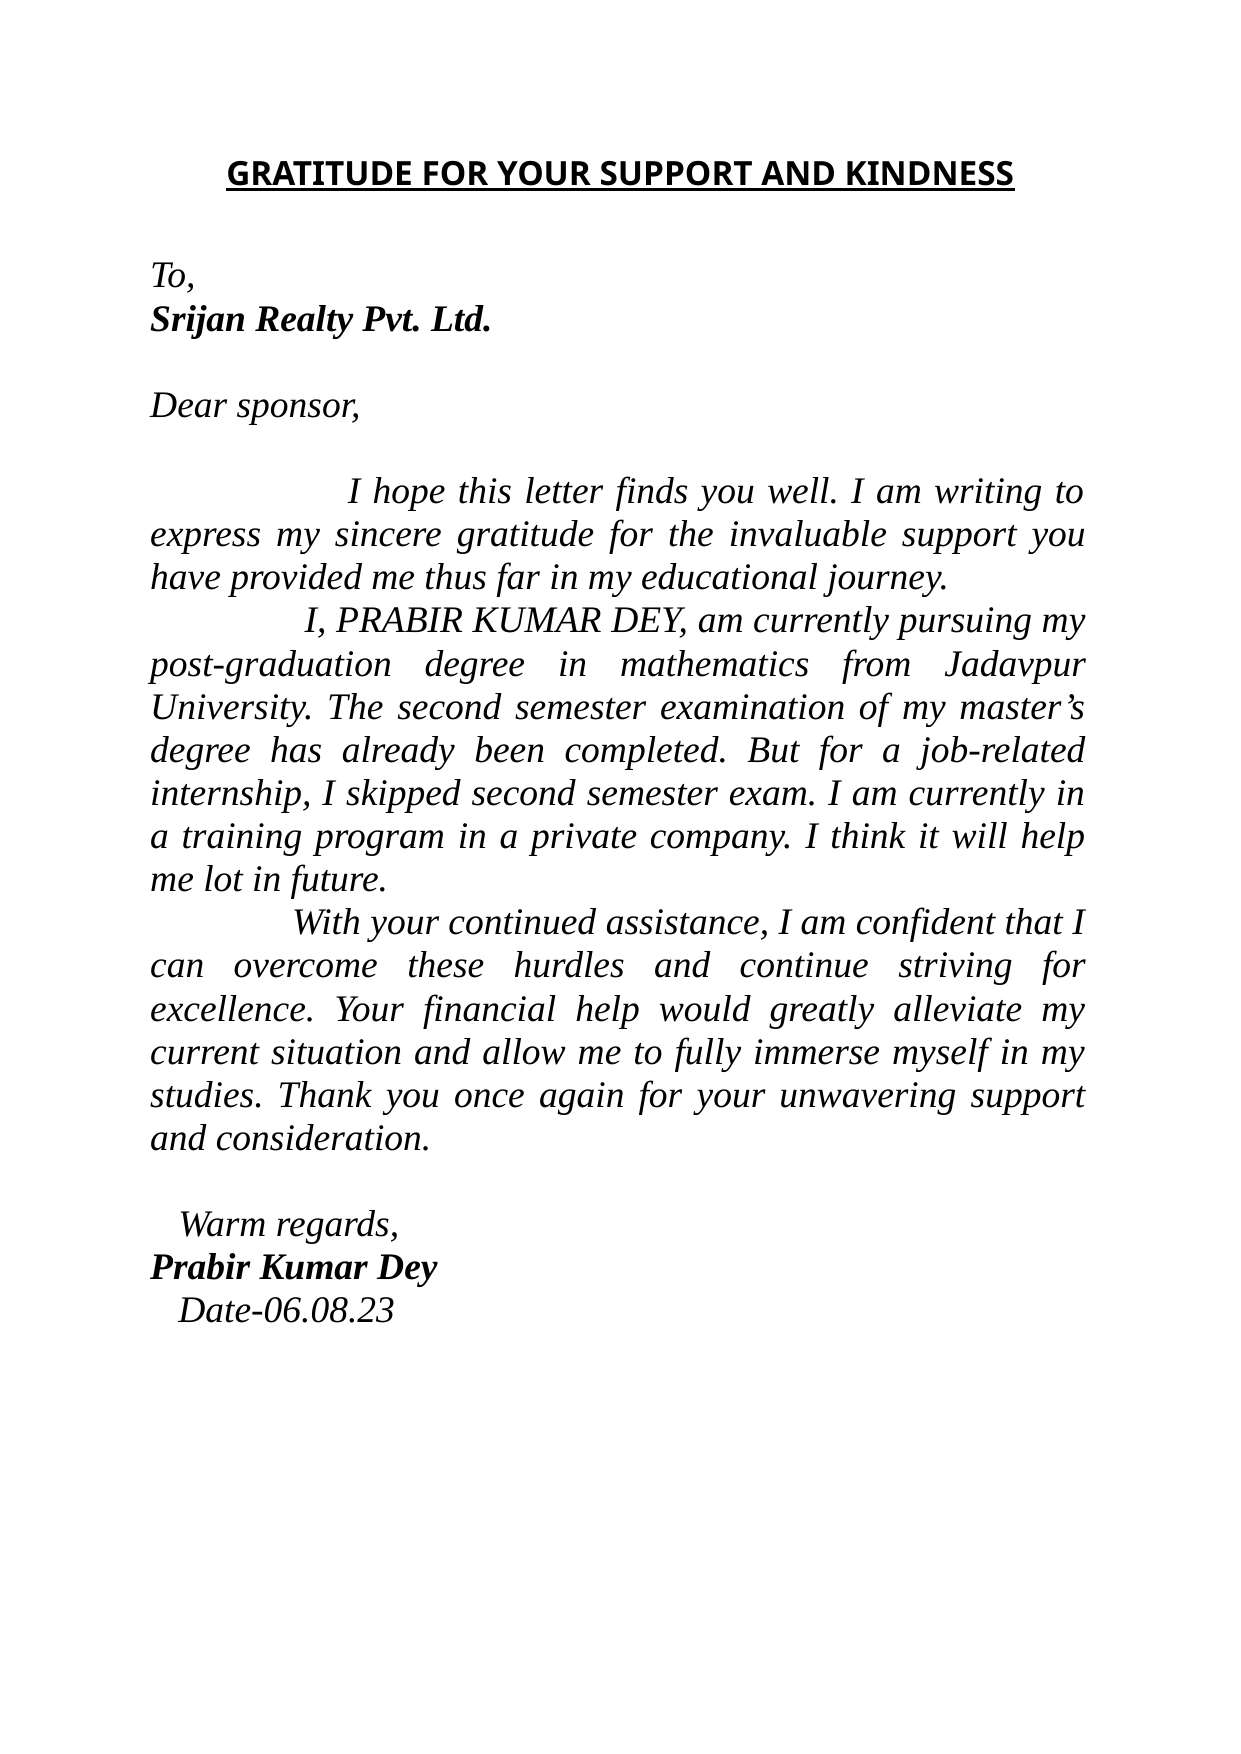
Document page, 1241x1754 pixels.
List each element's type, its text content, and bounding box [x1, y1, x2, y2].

text I, PRABIR KUMAR DEY, am currently pursuing my post-graduation degree in mathematics from Jadavpur University. The second semester examination of my master’s degree has already been completed. But for a job-related internship, I skipped second semester exam. I am currently in a training program in a private company. I think it will help me lot in future. [150, 598, 1090, 900]
text Warm regards, [150, 1202, 1090, 1245]
text I hope this letter finds you well. I am writing to express my sincere gratitude for the invaluable support you have provided me thus far in my educational journey. [150, 468, 1090, 598]
text Srijan Realty Pvt. Ltd. [150, 296, 1090, 339]
text Date-06.08.23 [150, 1288, 1090, 1331]
text Prabir Kumar Dey [150, 1245, 1090, 1288]
text Dear sponsor, [150, 382, 1090, 425]
text GRATITUDE FOR YOUR SUPPORT AND KINDNESS [150, 150, 1090, 195]
text With your continued assistance, I am confident that I can overcome these hurdles and continue striving for excellence. Your financial help would greatly alleviate my current situation and allow me to fully immerse myself in my studies. Thank you once again for your unwavering support and consideration. [150, 900, 1090, 1158]
text To, [150, 253, 1090, 296]
